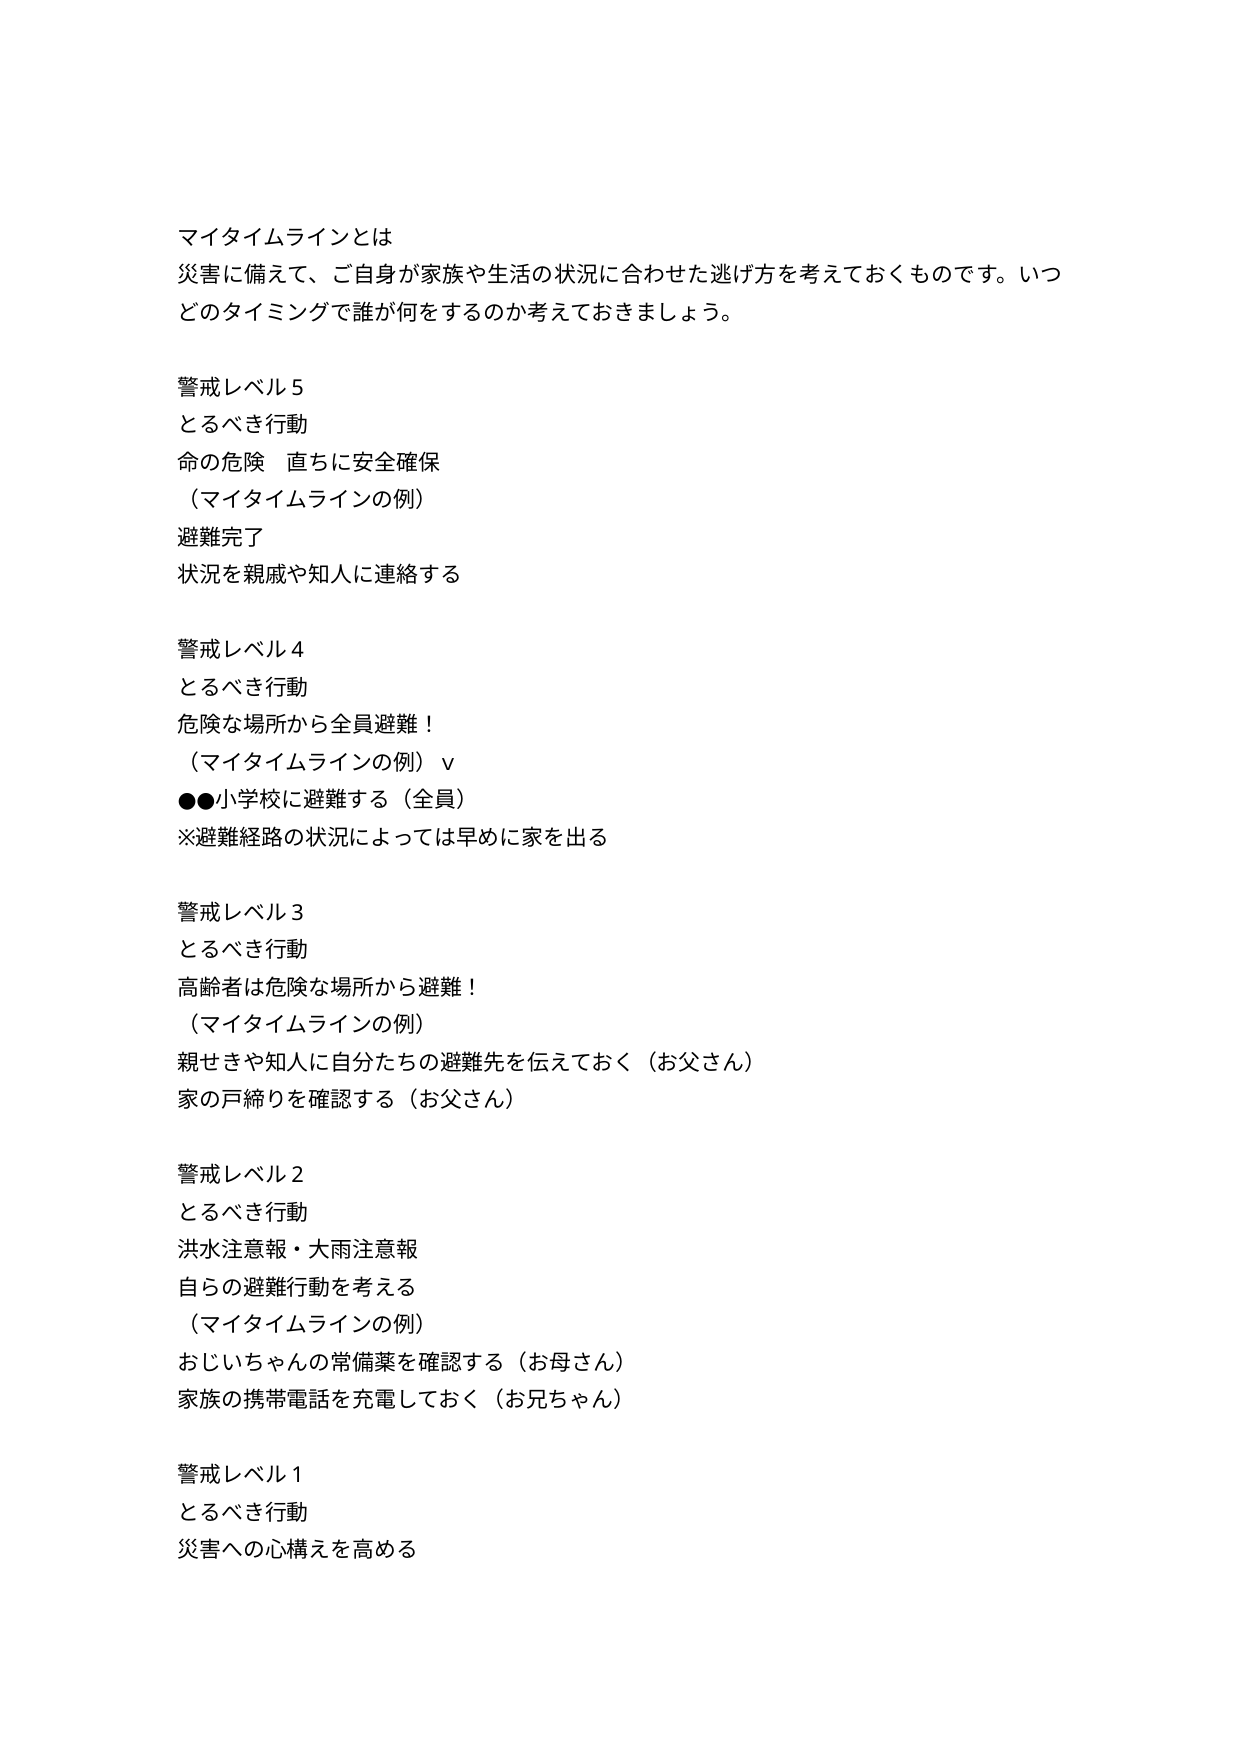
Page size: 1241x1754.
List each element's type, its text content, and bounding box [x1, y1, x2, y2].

text 危険な場所から全員避難！ [177, 704, 1063, 742]
text とるべき行動 [177, 1492, 1063, 1529]
text とるべき行動 [177, 404, 1063, 442]
text （マイタイムラインの例） [177, 1004, 1063, 1042]
text とるべき行動 [177, 1192, 1063, 1229]
text 家族の携帯電話を充電しておく（お兄ちゃん） [177, 1379, 1063, 1417]
text 高齢者は危険な場所から避難！ [177, 967, 1063, 1004]
text 警戒レベル5 [177, 367, 1063, 404]
text とるべき行動 [177, 929, 1063, 967]
text 警戒レベル2 [177, 1154, 1063, 1192]
text ●●小学校に避難する（全員） [177, 779, 1063, 817]
text おじいちゃんの常備薬を確認する（お母さん） [177, 1342, 1063, 1379]
text 避難完了 [177, 517, 1063, 554]
text 親せきや知人に自分たちの避難先を伝えておく（お父さん） [177, 1042, 1063, 1079]
text （マイタイムラインの例） [177, 1304, 1063, 1342]
text 警戒レベル1 [177, 1454, 1063, 1492]
text （マイタイムラインの例） [177, 479, 1063, 517]
text 自らの避難行動を考える [177, 1267, 1063, 1304]
text 命の危険 直ちに安全確保 [177, 442, 1063, 479]
text 警戒レベル4 [177, 629, 1063, 667]
text 洪水注意報・大雨注意報 [177, 1229, 1063, 1267]
text （マイタイムラインの例）ｖ [177, 742, 1063, 779]
text 災害に備えて、ご自身が家族や生活の状況に合わせた逃げ方を考えておくものです。いつどのタイミングで誰が何をするのか考えておきましょう。 [177, 254, 1063, 329]
text 家の戸締りを確認する（お父さん） [177, 1079, 1063, 1117]
text ※避難経路の状況によっては早めに家を出る [177, 817, 1063, 854]
text マイタイムラインとは [177, 217, 1063, 254]
text 災害への心構えを高める [177, 1529, 1063, 1567]
text 状況を親戚や知人に連絡する [177, 554, 1063, 592]
text とるべき行動 [177, 667, 1063, 704]
text 警戒レベル3 [177, 892, 1063, 929]
